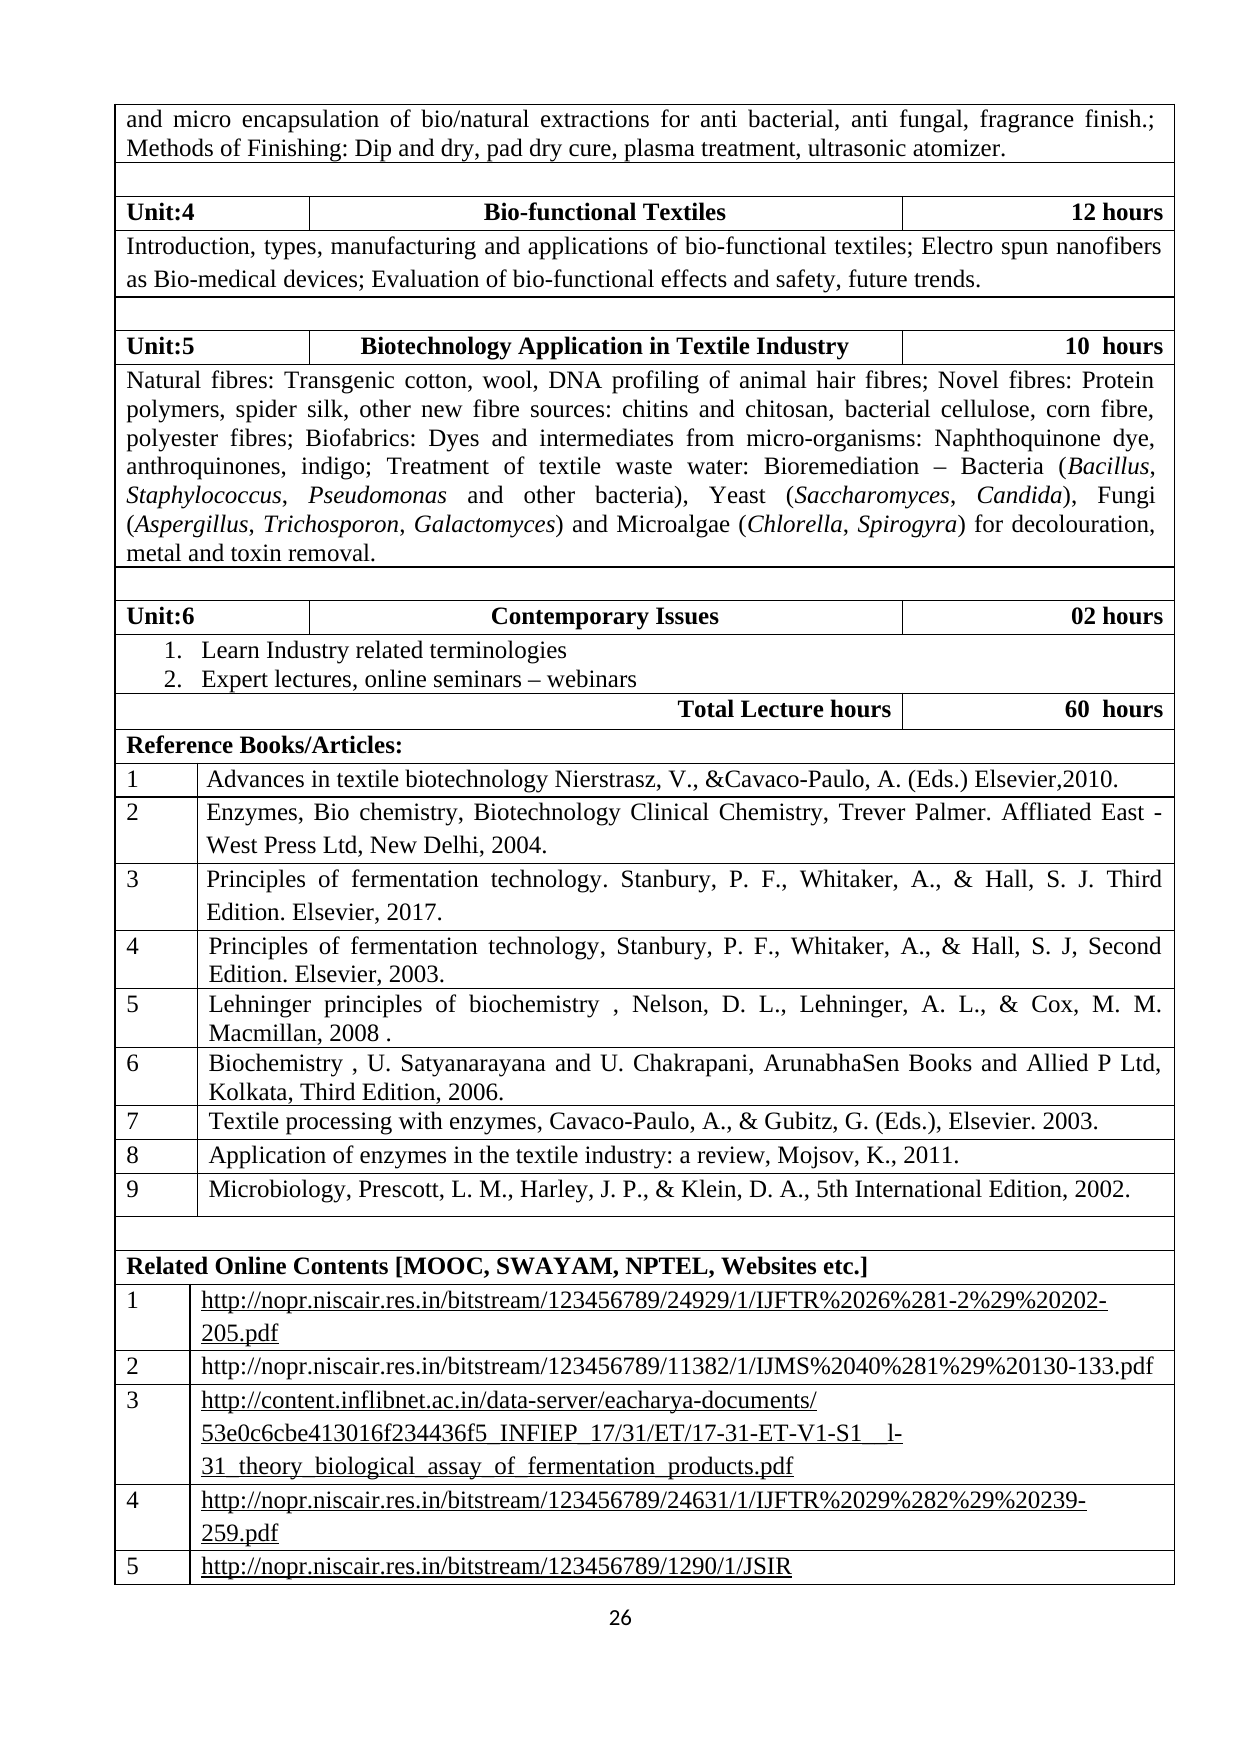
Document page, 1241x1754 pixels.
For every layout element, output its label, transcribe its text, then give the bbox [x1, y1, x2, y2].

table_cell 7 [116, 1106, 197, 1139]
table_cell Biotechnology Application in Textile Industry [310, 331, 902, 364]
table_cell Enzymes, Bio chemistry, Biotechnology Clinical Chemistry, Trever Palmer. Affliated East - West Press Ltd, New Delhi, 2004. [198, 798, 1174, 863]
table_cell Textile processing with enzymes, Cavaco-Paulo, A., & Gubitz, G. (Eds.), Elsevier. 2003. [198, 1106, 1174, 1139]
table_cell 1 [116, 1285, 189, 1350]
table_cell http://nopr.niscair.res.in/bitstream/123456789/11382/1/IJMS%2040%281%29%20130-133.pdf [191, 1351, 1174, 1384]
table_cell Advances in textile biotechnology Nierstrasz, V., &Cavaco-Paulo, A. (Eds.) Elsevier,2010. [198, 764, 1174, 796]
table_cell 4 [116, 931, 197, 988]
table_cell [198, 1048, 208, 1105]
table_cell 1 [116, 764, 197, 796]
table_cell Reference Books/Articles: [116, 730, 1174, 763]
table_cell 5 [116, 1551, 189, 1584]
table_cell Total Lecture hours [116, 694, 902, 729]
table_cell Learn Industry related terminologies Expert lectures, online seminars – webinars [116, 635, 1174, 693]
table_cell 02 hours [903, 601, 1174, 634]
table_cell 2 [116, 1351, 189, 1384]
table_cell Principles of fermentation technology. Stanbury, P. F., Whitaker, A., & Hall, S. J. Third Edition. Elsevier, 2017. [198, 864, 1174, 930]
table_cell http://nopr.niscair.res.in/bitstream/123456789/24929/1/IJFTR%2026%281-2%29%20202-205.pdf [191, 1285, 1174, 1350]
table_cell Unit:4 [116, 197, 309, 230]
table_cell Unit:6 [116, 601, 309, 634]
table_cell 9 [116, 1174, 197, 1216]
table_cell http://nopr.niscair.res.in/bitstream/123456789/24631/1/IJFTR%2029%282%29%20239-259.pdf [191, 1485, 1174, 1550]
table_cell 4 [116, 1485, 189, 1550]
table_cell Natural fibres: Transgenic cotton, wool, DNA profiling of animal hair fibres; Novel fibres: Protein polymers, spider silk, other new fibre sources: chitins and chitosan, bacterial cellulose, corn fibre, polyester fibres; Biofabrics: Dyes and intermediates from micro-organisms: Naphthoquinone dye, anthroquinones, indigo; Treatment of textile waste water: Bioremediation – Bacteria (Bacillus, Staphylococcus, Pseudomonas and other bacteria), Yeast (Saccharomyces, Candida), Fungi (Aspergillus, Trichosporon, Galactomyces) and Microalgae (Chlorella, Spirogyra) for decolouration, metal and toxin removal. [116, 365, 1174, 566]
table_cell Biochemistry , U. Satyanarayana and U. Chakrapani, ArunabhaSen Books and Allied P Ltd, Kolkata, Third Edition, 2006. [504, 1048, 1174, 1105]
table_cell Application of enzymes in the textile industry: a review, Mojsov, K., 2011. [198, 1140, 1174, 1173]
table_cell 6 [116, 1048, 197, 1105]
table_cell Introduction, types, manufacturing and applications of bio-functional textiles; Electro spun nanofibers as Bio-medical devices; Evaluation of bio-functional effects and safety, future trends. [116, 231, 1174, 296]
table_cell 12 hours [903, 197, 1174, 230]
table_cell Contemporary Issues [310, 601, 902, 634]
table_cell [116, 105, 1174, 162]
table_cell [116, 1217, 1174, 1250]
table_cell Lehninger principles of biochemistry , Nelson, D. L., Lehninger, A. L., & Cox, M. M. Macmillan, 2008 . [392, 989, 1174, 1047]
table_cell http://content.inflibnet.ac.in/data-server/eacharya-documents/53e0c6cbe413016f234436f5_INFIEP_17/31/ET/17-31-ET-V1-S1__l-31_theory_biological_assay_of_fermentation_products.pdf [191, 1385, 1174, 1484]
table_cell 60 hours [903, 694, 1174, 729]
table_cell [116, 568, 1174, 600]
table_cell 5 [116, 989, 197, 1047]
table_cell [116, 163, 1174, 196]
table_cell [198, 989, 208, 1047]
table_cell [116, 298, 1174, 330]
table_cell Microbiology, Prescott, L. M., Harley, J. P., & Klein, D. A., 5th International Edition, 2002. [198, 1174, 1174, 1216]
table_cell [191, 1551, 1174, 1584]
table_cell 3 [116, 864, 197, 930]
table_cell Principles of fermentation technology, Stanbury, P. F., Whitaker, A., & Hall, S. J, Second Edition. Elsevier, 2003. [198, 931, 1174, 988]
table_cell Unit:5 [116, 331, 309, 364]
table_cell 8 [116, 1140, 197, 1173]
table_cell 10 hours [903, 331, 1174, 364]
table_cell 3 [116, 1385, 189, 1484]
table_cell Bio-functional Textiles [310, 197, 902, 230]
table_cell 2 [116, 798, 197, 863]
table_cell Related Online Contents [MOOC, SWAYAM, NPTEL, Websites etc.] [116, 1251, 1174, 1284]
